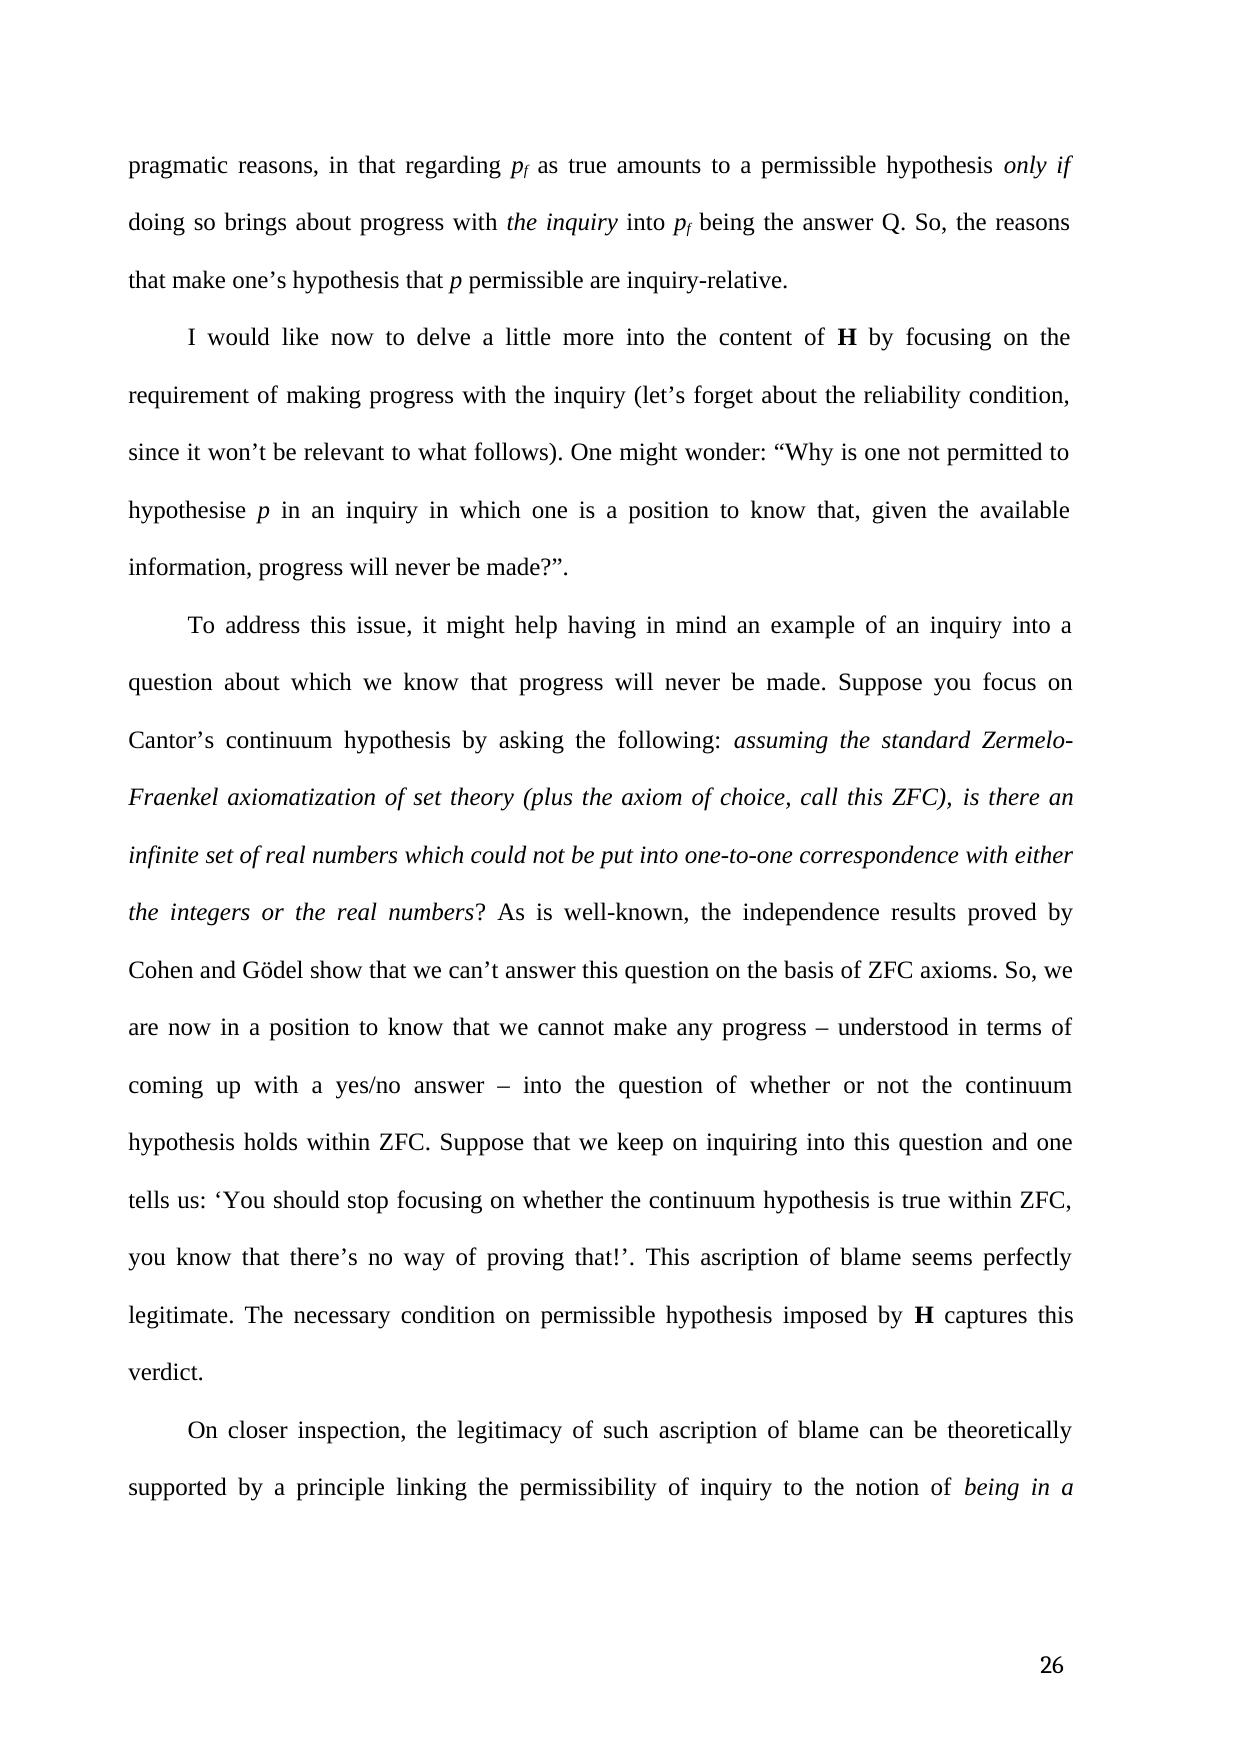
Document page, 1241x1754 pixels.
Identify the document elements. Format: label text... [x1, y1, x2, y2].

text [128, 150, 1070, 294]
text I would like now to delve a little more into the content of H by focusing on the requirement of making progress with the inquiry (let’s forget about the reliability condition, since it won’t be relevant to what follows). One might wonder: “Why is one not permitted to hypothesise p in an inquiry in which one is a position to know that, given the available information, progress will never be made?”. [128, 322, 1070, 581]
text To address this issue, it might help having in mind an example of an inquiry into a question about which we know that progress will never be made. Suppose you focus on Cantor’s continuum hypothesis by asking the following: assuming the standard Zermelo-Fraenkel axiomatization of set theory (plus the axiom of choice, call this ZFC), is there an infinite set of real numbers which could not be put into one-to-one correspondence with either the integers or the real numbers? As is well-known, the independence results proved by Cohen and Gödel show that we can’t answer this question on the basis of ZFC axioms. So, we are now in a position to know that we cannot make any progress – understood in terms of coming up with a yes/no answer – into the question of whether or not the continuum hypothesis holds within ZFC. Suppose that we keep on inquiring into this question and one tells us: ‘You should stop focusing on whether the continuum hypothesis is true within ZFC, you know that there’s no way of proving that!’. This ascription of blame seems perfectly legitimate. The necessary condition on permissible hypothesis imposed by H captures this verdict. [128, 610, 1074, 1386]
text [128, 1415, 1074, 1501]
